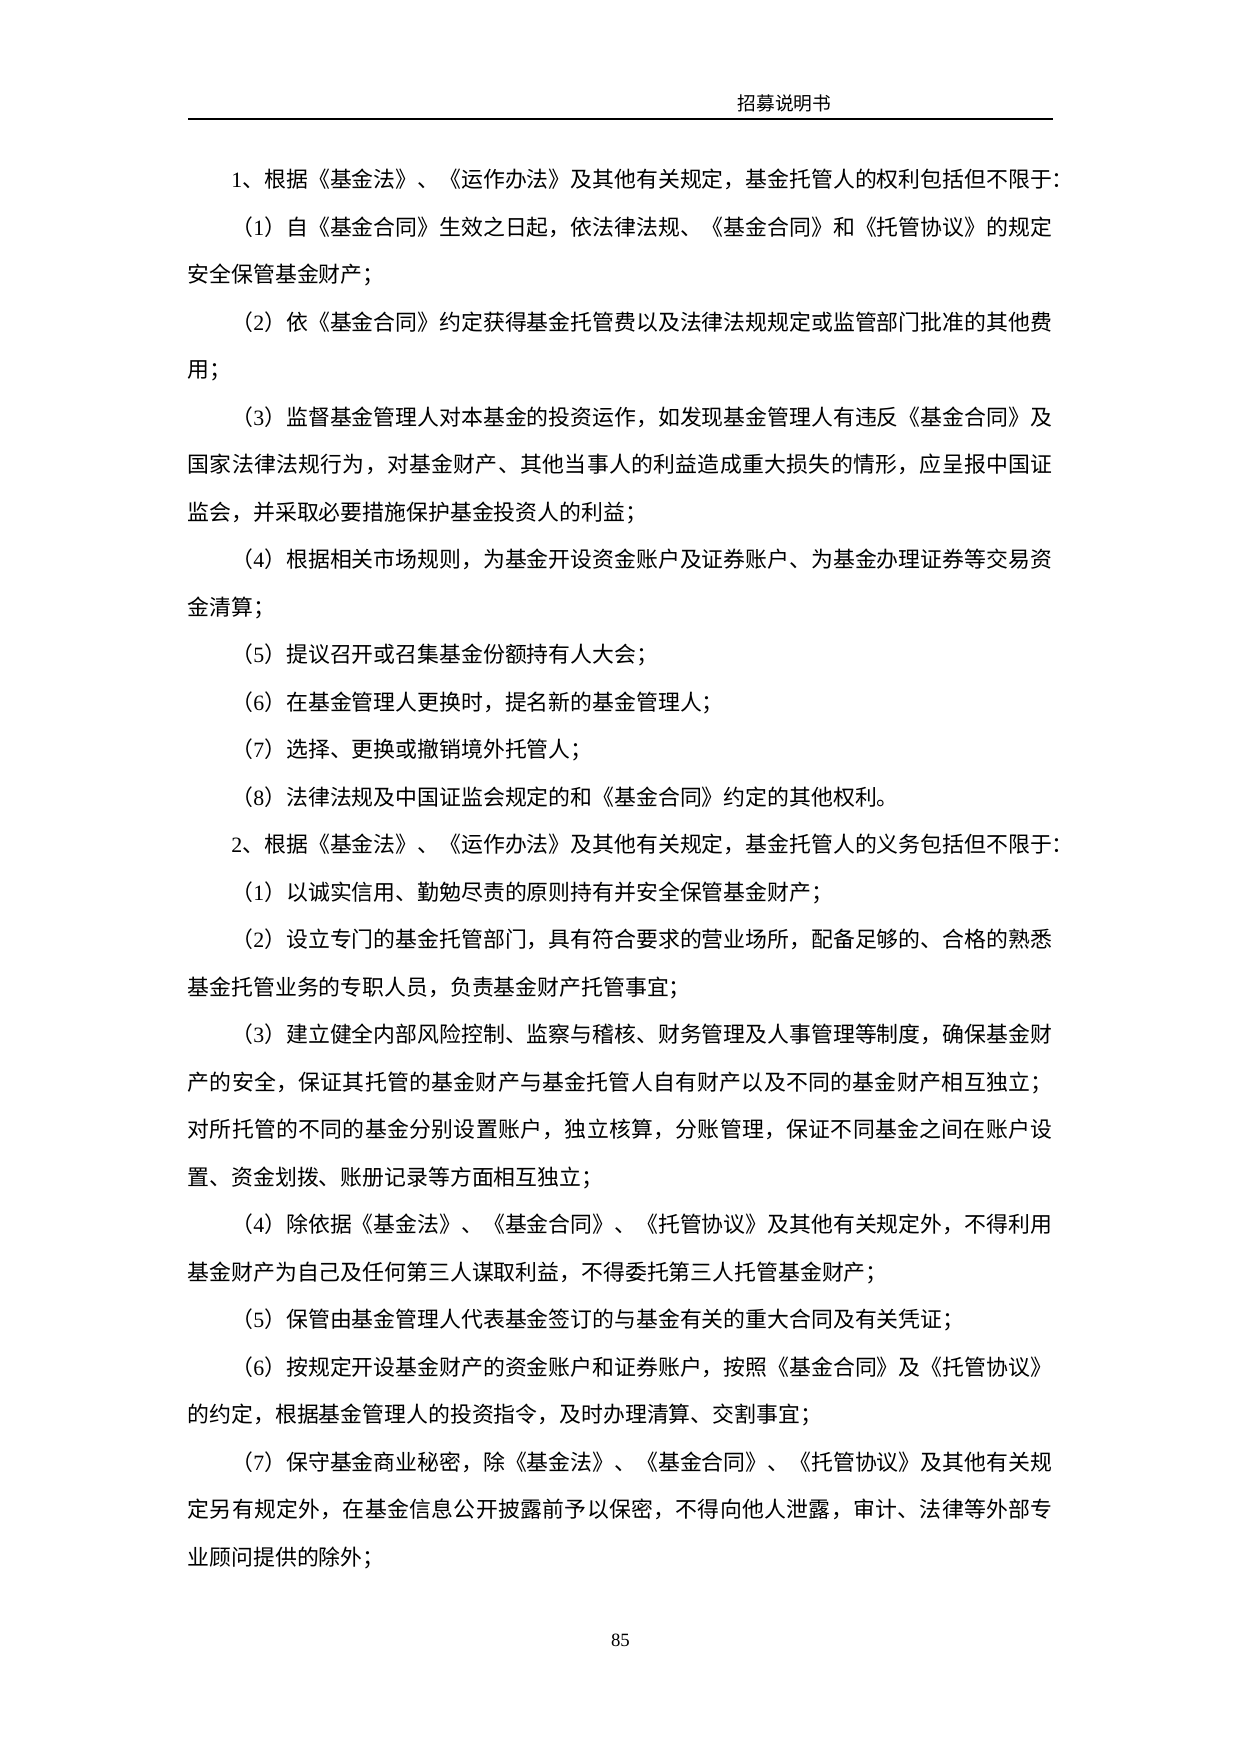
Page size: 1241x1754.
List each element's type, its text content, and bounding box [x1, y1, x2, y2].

text （5）提议召开或召集基金份额持有人大会； [187, 637, 1053, 669]
text 1、根据《基金法》、《运作办法》及其他有关规定，基金托管人的权利包括但不限于： [187, 162, 1053, 194]
text （3）建立健全内部风险控制、监察与稽核、财务管理及人事管理等制度，确保基金财产的安全，保证其托管的基金财产与基金托管人自有财产以及不同的基金财产相互独立；对所托管的不同的基金分别设置账户，独立核算，分账管理，保证不同基金之间在账户设置、资金划拨、账册记录等方面相互独立； [187, 1017, 1053, 1191]
text （4）根据相关市场规则，为基金开设资金账户及证券账户、为基金办理证券等交易资金清算； [187, 542, 1053, 621]
text （4）除依据《基金法》、《基金合同》、《托管协议》及其他有关规定外，不得利用基金财产为自己及任何第三人谋取利益，不得委托第三人托管基金财产； [187, 1207, 1053, 1286]
text （6）按规定开设基金财产的资金账户和证券账户，按照《基金合同》及《托管协议》的约定，根据基金管理人的投资指令，及时办理清算、交割事宜； [187, 1349, 1053, 1429]
text （2）设立专门的基金托管部门，具有符合要求的营业场所，配备足够的、合格的熟悉基金托管业务的专职人员，负责基金财产托管事宜； [187, 922, 1053, 1001]
text （1）自《基金合同》生效之日起，依法律法规、《基金合同》和《托管协议》的规定安全保管基金财产； [187, 209, 1053, 289]
text （1）以诚实信用、勤勉尽责的原则持有并安全保管基金财产； [187, 874, 1053, 906]
text （5）保管由基金管理人代表基金签订的与基金有关的重大合同及有关凭证； [187, 1302, 1053, 1334]
text （2）依《基金合同》约定获得基金托管费以及法律法规规定或监管部门批准的其他费用； [187, 304, 1053, 384]
text 2、根据《基金法》、《运作办法》及其他有关规定，基金托管人的义务包括但不限于： [187, 827, 1053, 859]
text （6）在基金管理人更换时，提名新的基金管理人； [187, 684, 1053, 716]
text （3）监督基金管理人对本基金的投资运作，如发现基金管理人有违反《基金合同》及国家法律法规行为，对基金财产、其他当事人的利益造成重大损失的情形，应呈报中国证监会，并采取必要措施保护基金投资人的利益； [187, 399, 1053, 526]
text （7）保守基金商业秘密，除《基金法》、《基金合同》、《托管协议》及其他有关规定另有规定外，在基金信息公开披露前予以保密，不得向他人泄露，审计、法律等外部专业顾问提供的除外； [187, 1444, 1053, 1571]
text （7）选择、更换或撤销境外托管人； [187, 732, 1053, 764]
text （8）法律法规及中国证监会规定的和《基金合同》约定的其他权利。 [187, 779, 1053, 811]
